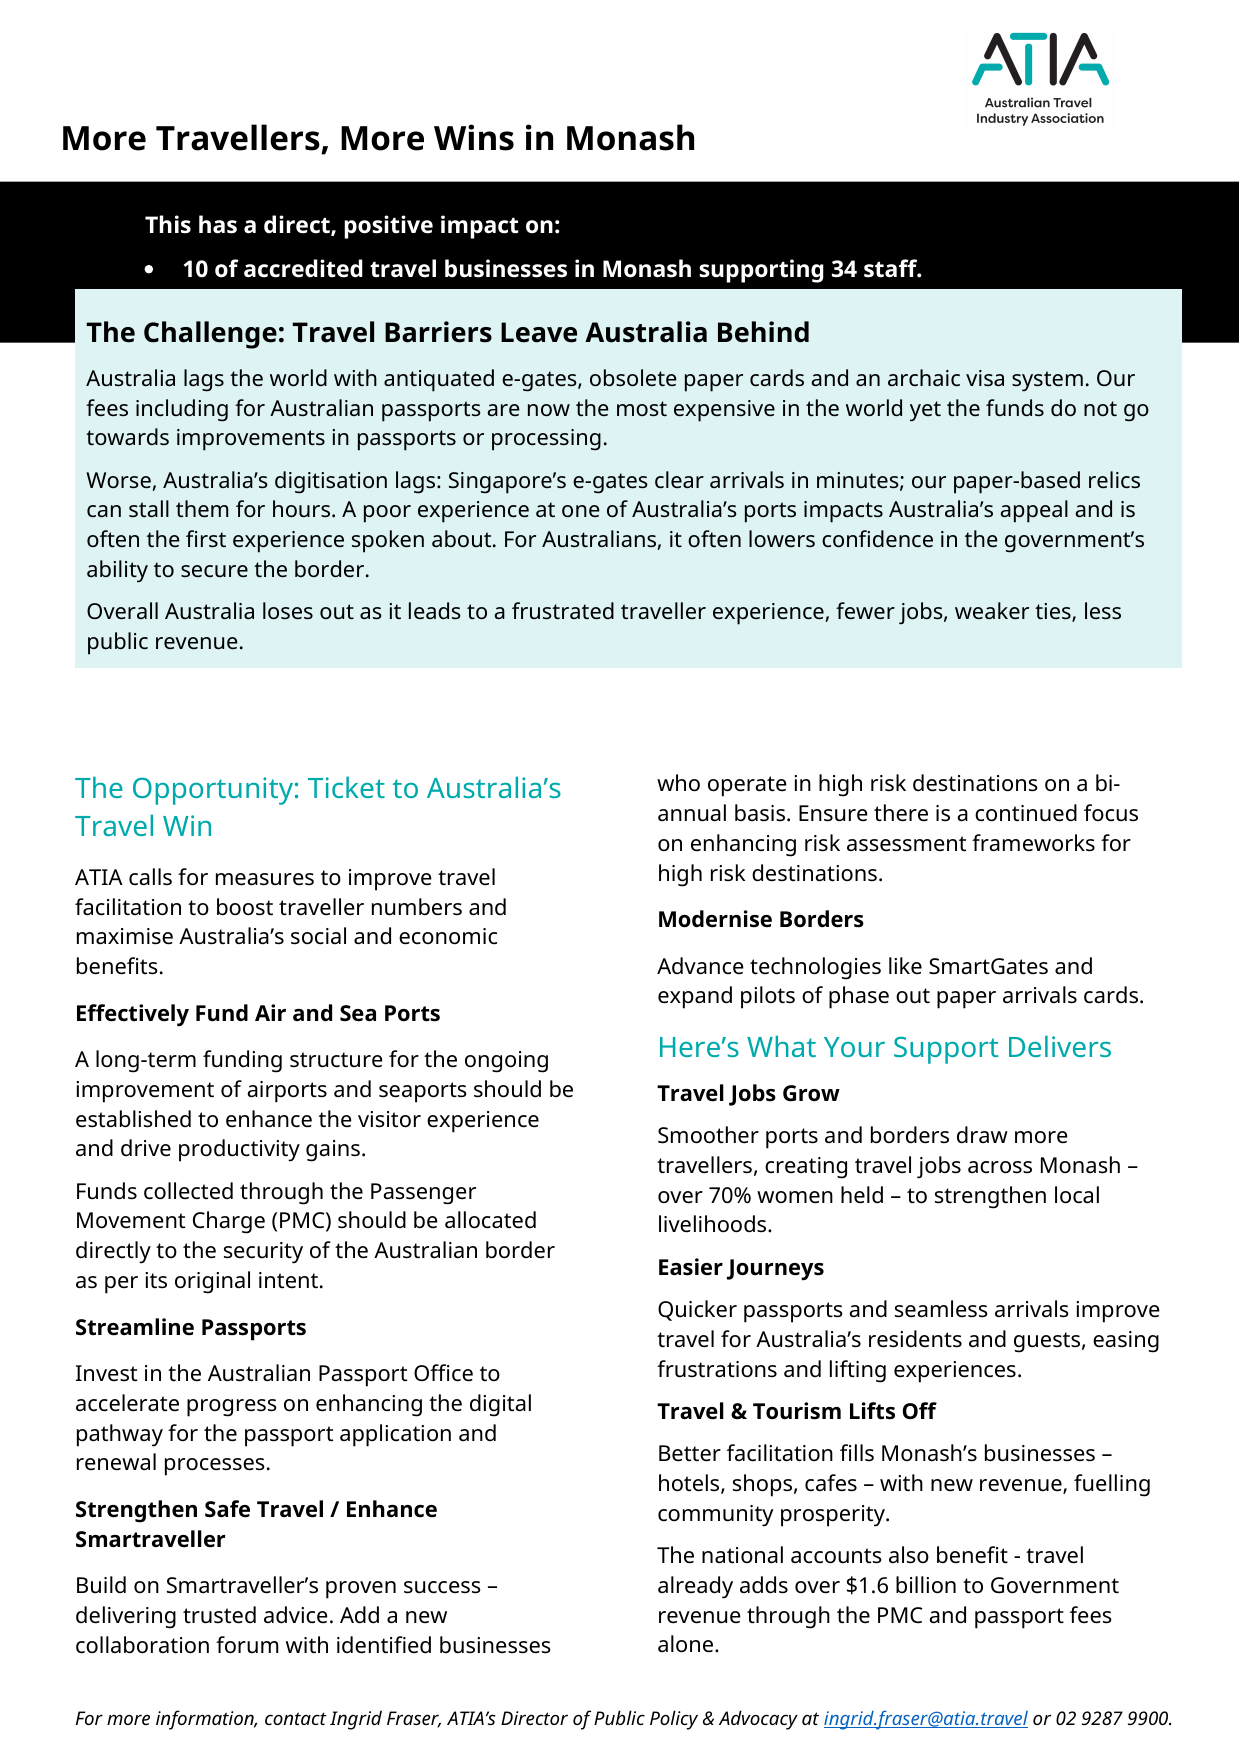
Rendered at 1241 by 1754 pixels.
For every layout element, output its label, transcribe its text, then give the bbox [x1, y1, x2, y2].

text A long-term funding structure for the ongoing improvement of airports and seaports should be established to enhance the visitor experience and drive productivity gains. [75, 1044, 583, 1163]
text Here’s What Your Support Delivers [657, 1027, 1165, 1065]
text Smoother ports and borders draw more travellers, creating travel jobs across Monash – over 70% women held – to strengthen local livelihoods. [657, 1120, 1165, 1239]
text Modernise Borders [657, 904, 1165, 934]
text ATIA calls for measures to improve travel facilitation to boost traveller numbers and maximise Australia’s social and economic benefits. [75, 862, 583, 981]
text More Travellers, More Wins in Monash [60, 115, 1229, 160]
text Quicker passports and seamless arrivals improve travel for Australia’s residents and guests, easing frustrations and lifting experiences. [657, 1294, 1165, 1383]
text Invest in the Australian Passport Office to accelerate progress on enhancing the digital pathway for the passport application and renewal processes. [75, 1358, 583, 1477]
text Build on Smartraveller’s proven success – delivering trusted advice. Add a new collaboration forum with identified businesses who operate in high risk destinations on a bi-annual basis. Ensure there is a continued focus on enhancing risk assessment frameworks for high risk destinations. [657, 768, 1165, 888]
text Easier Journeys [657, 1252, 1165, 1282]
text Funds collected through the Passenger Movement Charge (PMC) should be allocated directly to the security of the Australian border as per its original intent. [75, 1176, 583, 1295]
text Streamline Passports [75, 1312, 583, 1341]
text Better facilitation fills Monash’s businesses – hotels, shops, cafes – with new revenue, fuelling community prosperity. [657, 1438, 1165, 1528]
text The Opportunity: Ticket to Australia’s Travel Win [75, 768, 583, 845]
text Travel & Tourism Lifts Off [657, 1396, 1165, 1426]
text The national accounts also benefit - travel already adds over $1.6 billion to Government revenue through the PMC and passport fees alone. [657, 1540, 1165, 1659]
text Effectively Fund Air and Sea Ports [75, 998, 583, 1027]
text Advance technologies like SmartGates and expand pilots of phase out paper arrivals cards. [657, 951, 1165, 1010]
text Build on Smartraveller’s proven success – delivering trusted advice. Add a new collaboration forum with identified businesses who operate in high risk destinations on a bi-annual basis. Ensure there is a continued focus on enhancing risk assessment frameworks for high risk destinations. [75, 1570, 583, 1659]
text Travel Jobs Grow [657, 1078, 1165, 1108]
text Strengthen Safe Travel / Enhance Smartraveller [75, 1494, 583, 1553]
table_header The Challenge: Travel Barriers Leave Australia Behind Australia lags the world with antiquated e-gates, obsolete paper cards and an archaic visa system. Our fees including for Australian passports are now the most expensive in the world yet the funds do not go towards improvements in passports or processing. Worse, Australia’s digitisation lags: Singapore’s e-gates clear arrivals in minutes; our paper-based relics can stall them for hours. A poor experience at one of Australia’s ports impacts Australia’s appeal and is often the first experience spoken about. For Australians, it often lowers confidence in the government’s ability to secure the border. Overall Australia loses out as it leads to a frustrated traveller experience, fewer jobs, weaker ties, less public revenue. [75, 289, 1182, 668]
picture [963, 26, 1117, 115]
